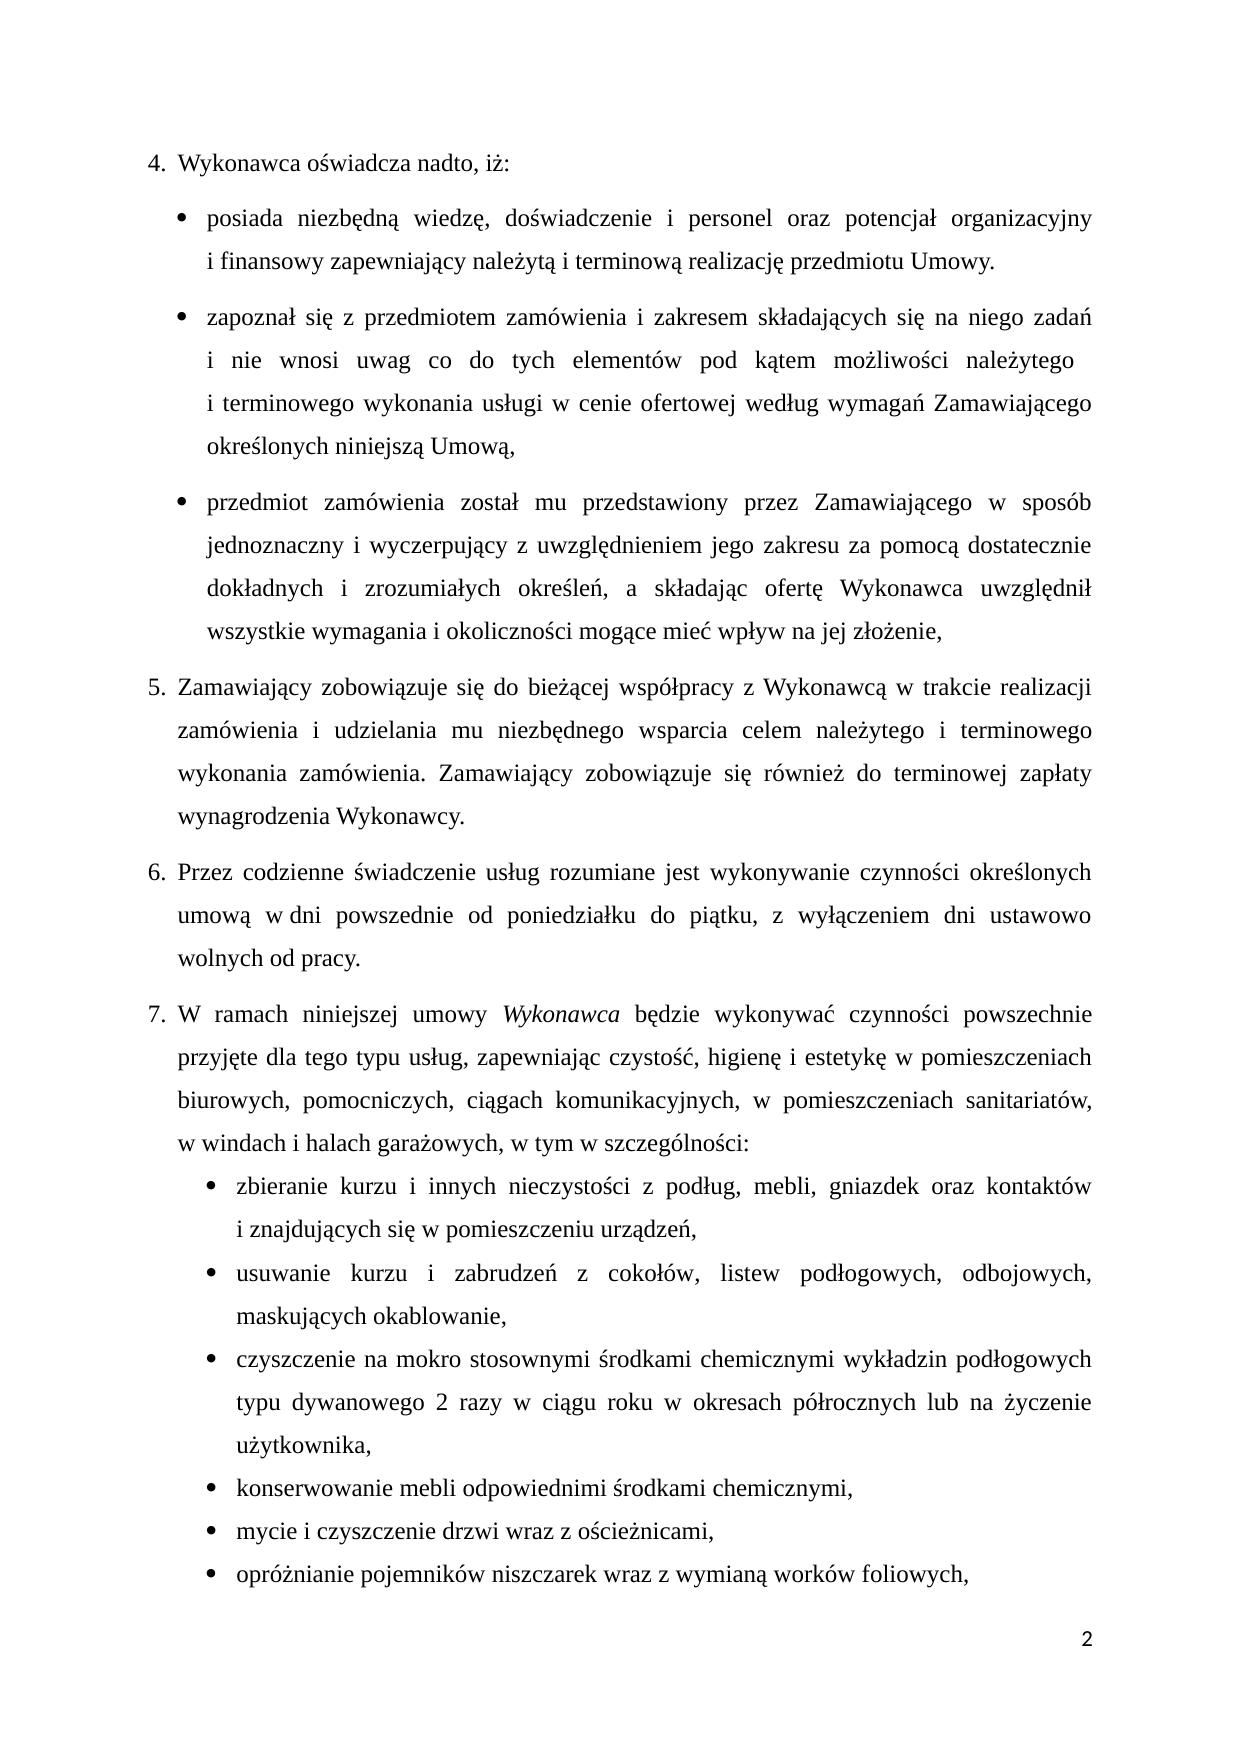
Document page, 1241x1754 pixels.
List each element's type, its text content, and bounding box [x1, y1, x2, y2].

list konserwowanie mebli odpowiednimi środkami chemicznymi, [207, 1473, 1093, 1502]
list zbieranie kurzu i innych nieczystości z podług, mebli, gniazdek oraz kontaktów i znajdujących się w pomieszczeniu urządzeń, [207, 1171, 1093, 1243]
list opróżnianie pojemników niszczarek wraz z wymianą worków foliowych, [207, 1559, 1093, 1588]
text posiada niezbędną wiedzę, doświadczenie i personel oraz potencjał organizacyjny i finansowy zapewniający należytą i terminową realizację przedmiotu Umowy. [177, 203, 1093, 275]
list czyszczenie na mokro stosownymi środkami chemicznymi wykładzin podłogowych typu dywanowego 2 razy w ciągu roku w okresach półrocznych lub na życzenie użytkownika, [207, 1344, 1093, 1459]
text zapoznał się z przedmiotem zamówienia i zakresem składających się na niego zadań i nie wnosi uwag co do tych elementów pod kątem możliwości należytego i terminowego wykonania usługi w cenie ofertowej według wymagań Zamawiającego określonych niniejszą Umową, [177, 302, 1093, 460]
text Przez codzienne świadczenie usług rozumiane jest wykonywanie czynności określonych umową w dni powszednie od poniedziałku do piątku, z wyłączeniem dni ustawowo wolnych od pracy. [148, 857, 1093, 972]
list usuwanie kurzu i zabrudzeń z cokołów, listew podłogowych, odbojowych, maskujących okablowanie, [207, 1258, 1093, 1329]
text przedmiot zamówienia został mu przedstawiony przez Zamawiającego w sposób jednoznaczny i wyczerpujący z uwzględnieniem jego zakresu za pomocą dostatecznie dokładnych i zrozumiałych określeń, a składając ofertę Wykonawca uwzględnił wszystkie wymagania i okoliczności mogące mieć wpływ na jej złożenie, [177, 487, 1093, 645]
text W ramach niniejszej umowy Wykonawca będzie wykonywać czynności powszechnie przyjęte dla tego typu usług, zapewniając czystość, higienę i estetykę w pomieszczeniach biurowych, pomocniczych, ciągach komunikacyjnych, w pomieszczeniach sanitariatów, w windach i halach garażowych, w tym w szczególności: [148, 999, 1093, 1157]
text Wykonawca oświadcza nadto, iż: [148, 148, 1093, 176]
list mycie i czyszczenie drzwi wraz z ościeżnicami, [207, 1516, 1093, 1545]
text Zamawiający zobowiązuje się do bieżącej współpracy z Wykonawcą w trakcie realizacji zamówienia i udzielania mu niezbędnego wsparcia celem należytego i terminowego wykonania zamówienia. Zamawiający zobowiązuje się również do terminowej zapłaty wynagrodzenia Wykonawcy. [148, 672, 1093, 830]
